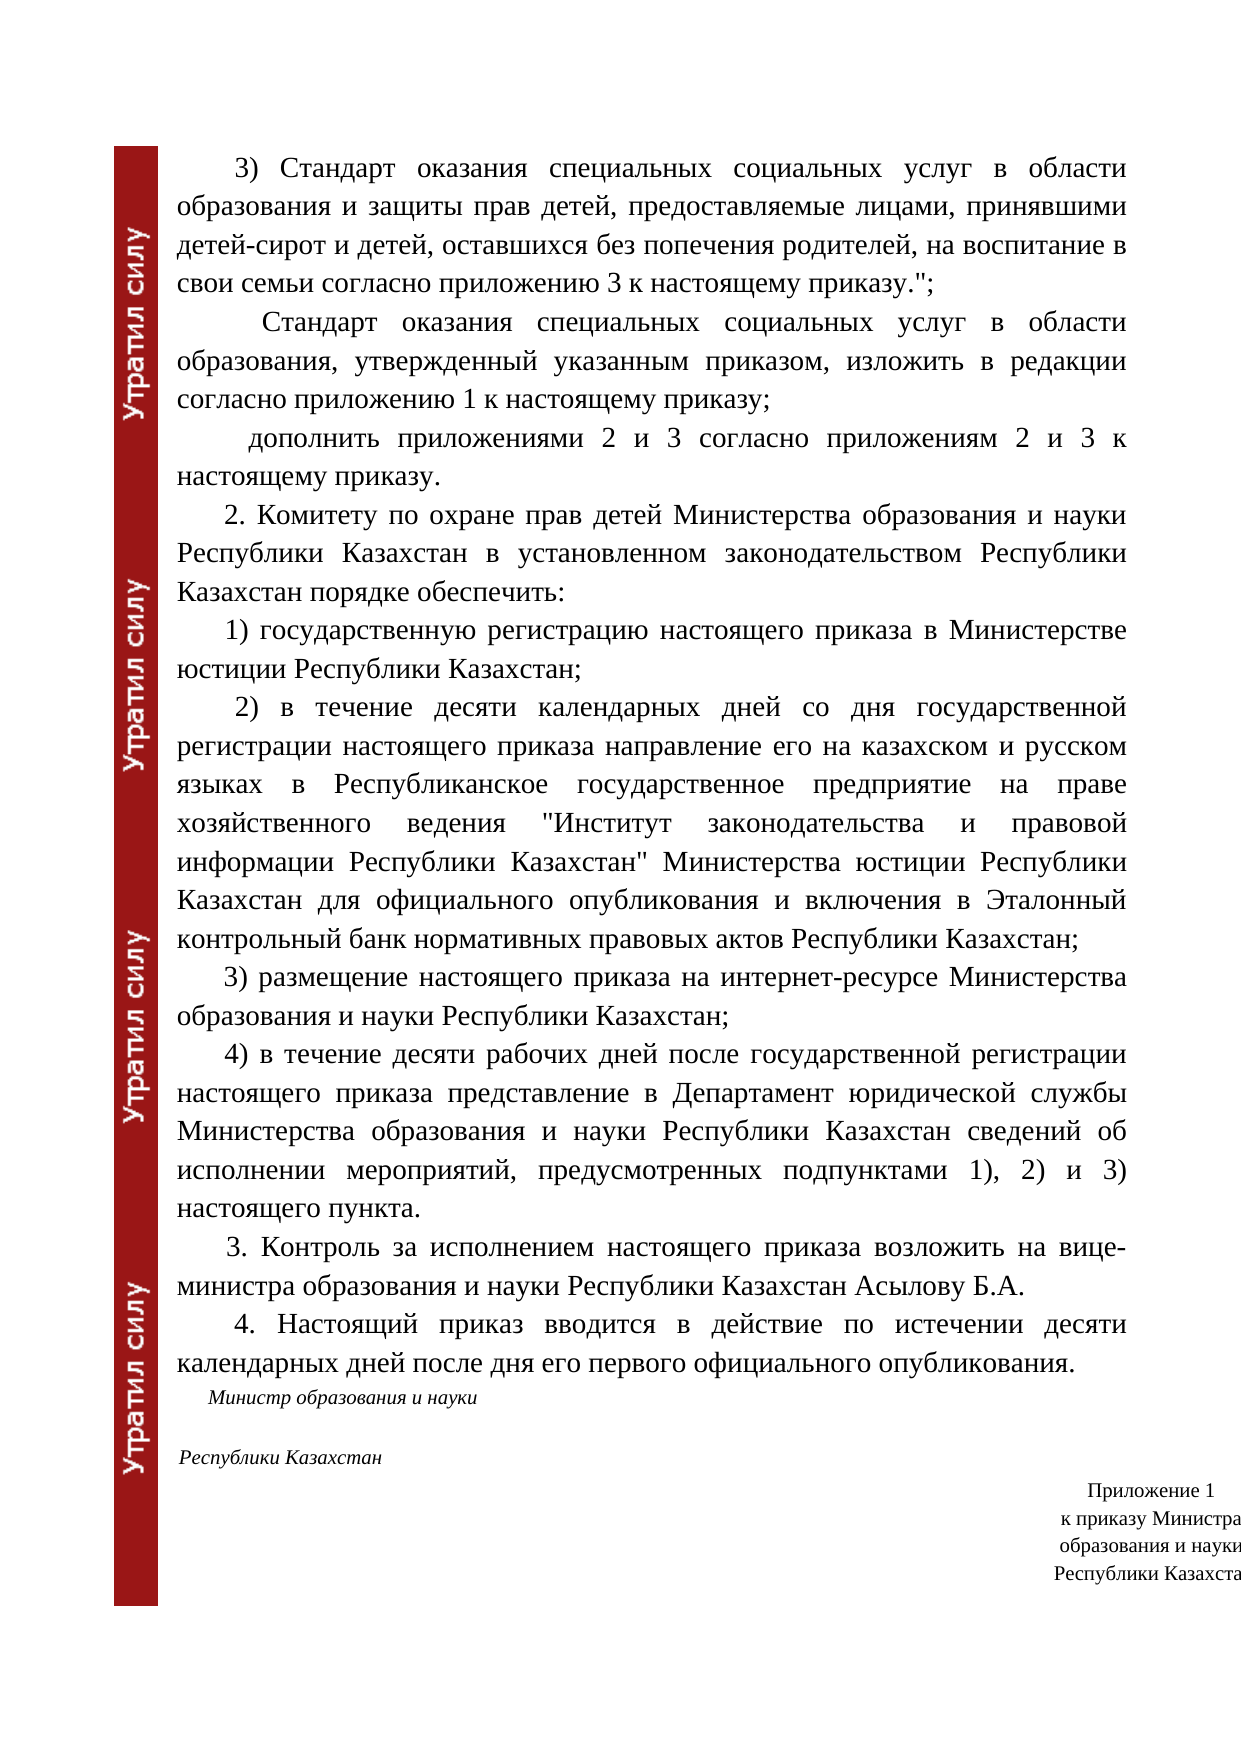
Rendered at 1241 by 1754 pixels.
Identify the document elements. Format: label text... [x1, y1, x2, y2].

picture [114, 1031, 158, 1036]
table_header Министр образования и науки Республики Казахстан [101, 1383, 1240, 1476]
picture [114, 299, 158, 304]
text 4) в течение десяти рабочих дней после государственной регистрации настоящего приказа представление в Департамент юридической службы Министерства образования и науки Республики Казахстан сведений об исполнении мероприятий, предусмотренных подпунктами 1), 2) и 3) настоящего пункта. [112, 1036, 1128, 1224]
text 4. Настоящий приказ вводится в действие по истечении десяти календарных дней после дня его первого официального опубликования. [112, 1306, 1128, 1378]
picture [114, 1224, 158, 1229]
picture [114, 492, 158, 497]
text 3. Контроль за исполнением настоящего приказа возложить на вице-министра образования и науки Республики Казахстан Асылову Б.А. [112, 1229, 1128, 1301]
table_header Приложение 1 к приказу Министра образования и науки Республики Казахстан от 25 июня 2019 года № 282 [912, 1476, 1240, 1586]
picture [114, 607, 158, 612]
table_header [101, 1476, 912, 1586]
text Стандарт оказания специальных социальных услуг в области образования, утвержденный указанным приказом, изложить в редакции согласно приложению 1 к настоящему приказу; [112, 304, 1128, 415]
text 3) размещение настоящего приказа на интернет-ресурсе Министерства образования и науки Республики Казахстан; [112, 959, 1128, 1031]
text 2. Комитету по охране прав детей Министерства образования и науки Республики Казахстан в установленном законодательством Республики Казахстан порядке обеспечить: [112, 497, 1128, 607]
picture [114, 1301, 158, 1306]
text 1) государственную регистрацию настоящего приказа в Министерстве юстиции Республики Казахстан; [112, 612, 1128, 684]
picture [114, 146, 158, 150]
picture [114, 415, 158, 420]
text 3) Стандарт оказания специальных социальных услуг в области образования и защиты прав детей, предоставляемые лицами, принявшими детей-сирот и детей, оставшихся без попечения родителей, на воспитание в свои семьи согласно приложению 3 к настоящему приказу."; [112, 150, 1128, 299]
text дополнить приложениями 2 и 3 согласно приложениям 2 и 3 к настоящему приказу. [112, 420, 1128, 492]
picture [114, 1378, 158, 1383]
picture [114, 1586, 158, 1606]
picture [114, 954, 158, 959]
picture [114, 684, 158, 689]
text 2) в течение десяти календарных дней со дня государственной регистрации настоящего приказа направление его на казахском и русском языках в Республиканское государственное предприятие на праве хозяйственного ведения "Институт законодательства и правовой информации Республики Казахстан" Министерства юстиции Республики Казахстан для официального опубликования и включения в Эталонный контрольный банк нормативных правовых актов Республики Казахстан; [112, 689, 1128, 954]
